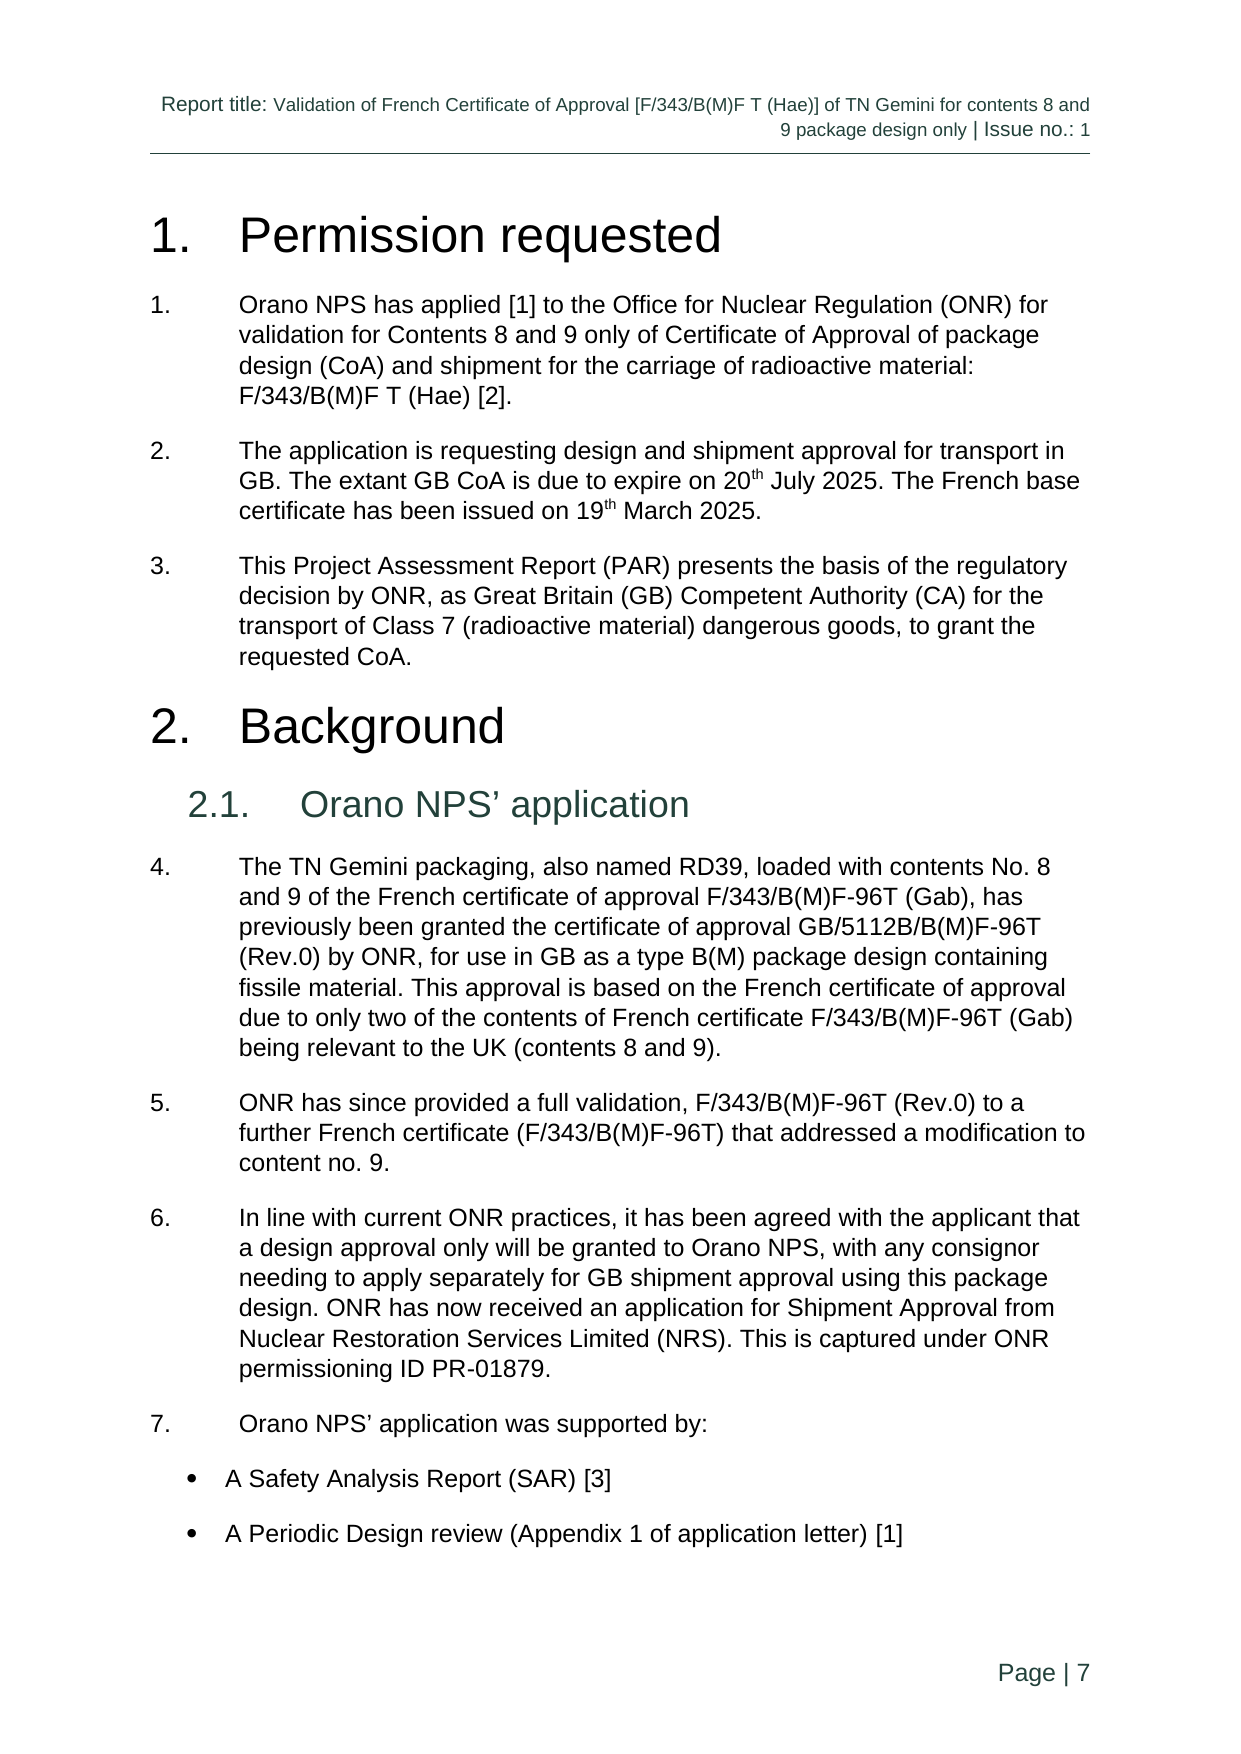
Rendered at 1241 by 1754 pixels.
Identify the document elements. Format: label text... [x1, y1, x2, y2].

subtitle Permission requested [150, 205, 1090, 263]
list The application is requesting design and shipment approval for transport in GB. The extant GB CoA is due to expire on 20th July 2025. The French base certificate has been issued on 19th March 2025. [150, 436, 1090, 525]
list A Safety Analysis Report (SAR) [187, 1464, 1090, 1493]
subtitle Background [150, 697, 1090, 754]
list Orano NPS has applied to the Office for Nuclear Regulation (ONR) for validation for Contents 8 and 9 only of Certificate of Approval of package design (CoA) and shipment for the carriage of radioactive material: F/343/B(M)F T (Hae) . [150, 290, 1090, 409]
list This Project Assessment Report (PAR) presents the basis of the regulatory decision by ONR, as Great Britain (GB) Competent Authority (CA) for the transport of Class 7 (radioactive material) dangerous goods, to grant the requested CoA. [150, 551, 1090, 670]
list ONR has since provided a full validation, F/343/B(M)F-96T (Rev.0) to a further French certificate (F/343/B(M)F-96T) that addressed a modification to content no. 9. [150, 1088, 1090, 1177]
subtitle Orano NPS’ application [187, 782, 1090, 825]
list A Periodic Design review (Appendix 1 of application letter) [187, 1519, 1090, 1548]
list In line with current ONR practices, it has been agreed with the applicant that a design approval only will be granted to Orano NPS, with any consignor needing to apply separately for GB shipment approval using this package design. ONR has now received an application for Shipment Approval from Nuclear Restoration Services Limited (NRS). This is captured under ONR permissioning ID PR-01879. [150, 1203, 1090, 1382]
list The TN Gemini packaging, also named RD39, loaded with contents No. 8 and 9 of the French certificate of approval F/343/B(M)F-96T (Gab), has previously been granted the certificate of approval GB/5112B/B(M)F-96T (Rev.0) by ONR, for use in GB as a type B(M) package design containing fissile material. This approval is based on the French certificate of approval due to only two of the contents of French certificate F/343/B(M)F-96T (Gab) being relevant to the UK (contents 8 and 9). [150, 852, 1090, 1061]
list Orano NPS’ application was supported by: [150, 1409, 1090, 1437]
